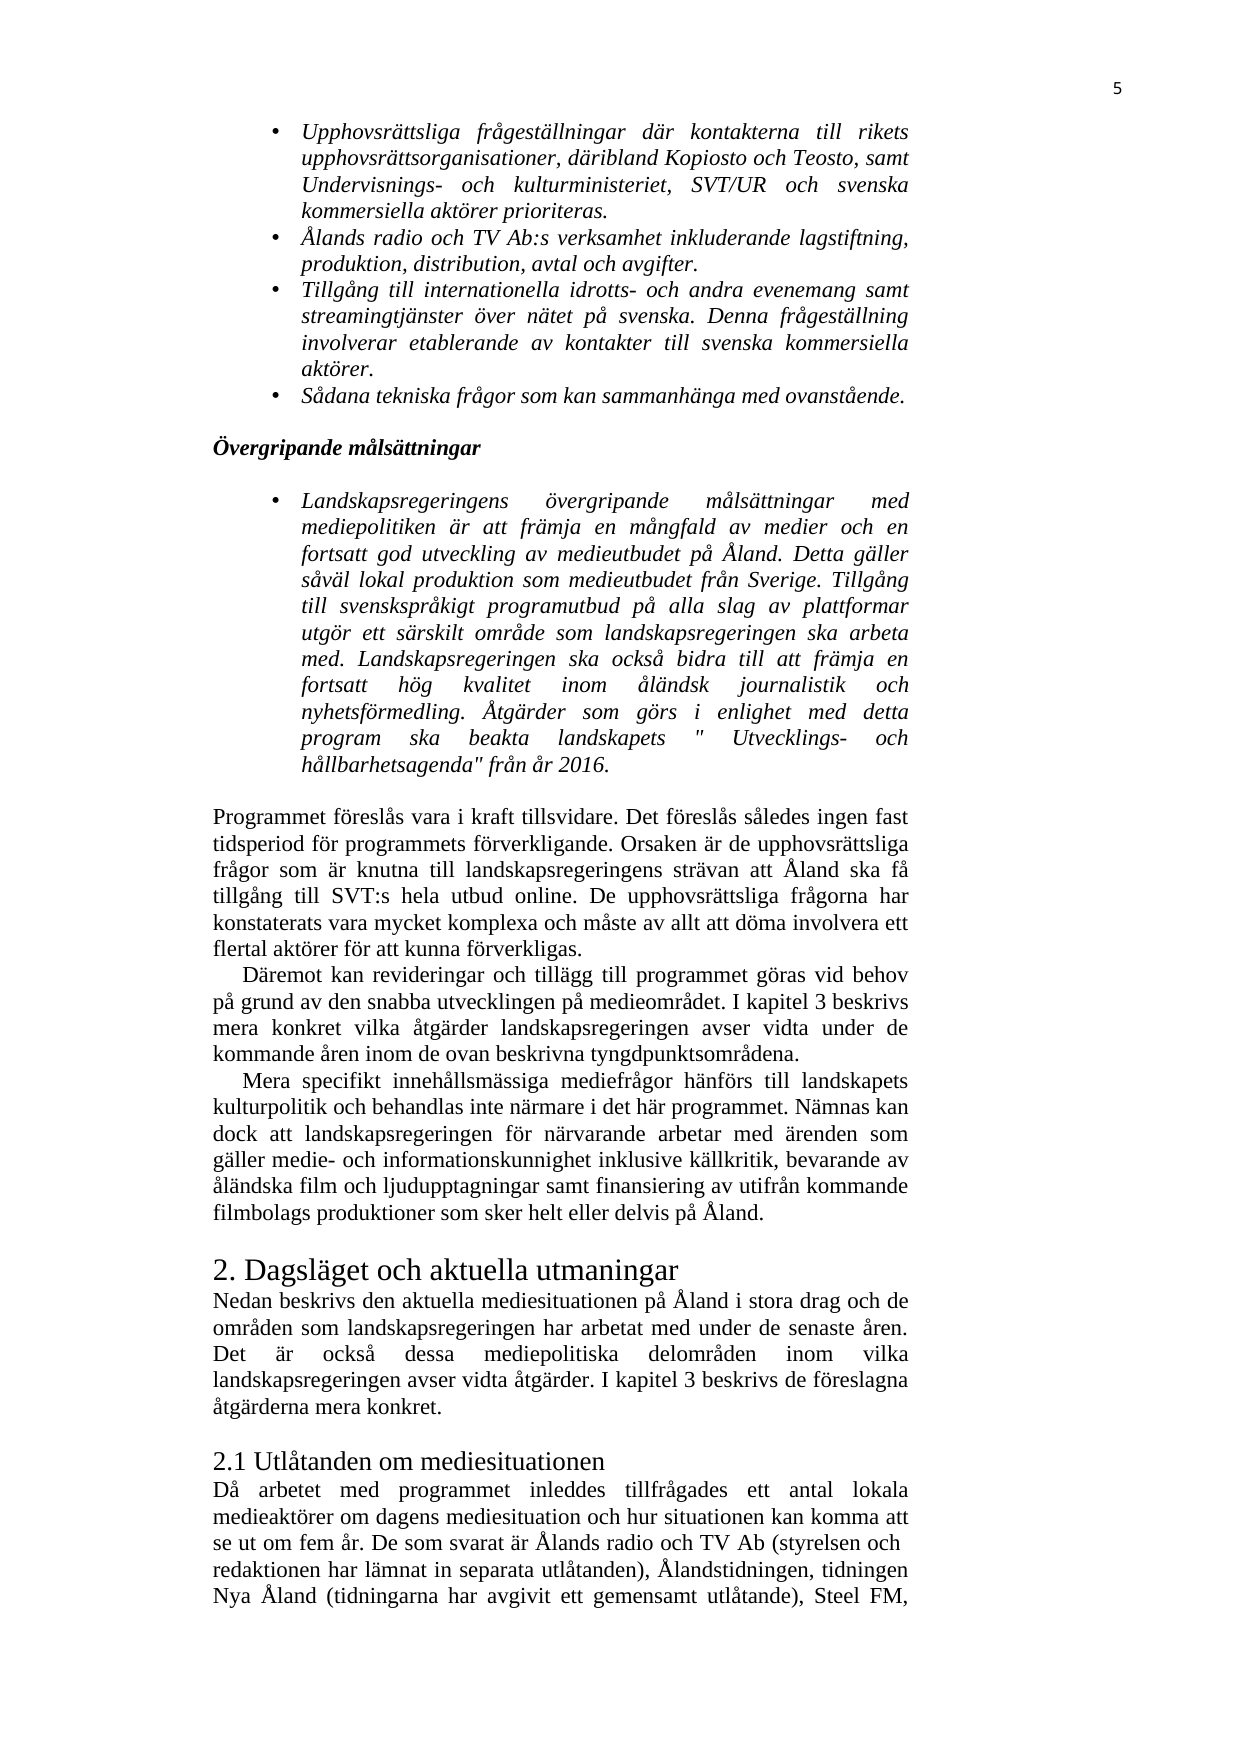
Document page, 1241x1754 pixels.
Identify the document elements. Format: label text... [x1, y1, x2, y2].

text Nedan beskrivs den aktuella mediesituationen på Åland i stora drag och de områden som landskapsregeringen har arbetat med under de senaste åren. Det är också dessa mediepolitiska delområden inom vilka landskapsregeringen avser vidta åtgärder. I kapitel 3 beskrivs de föreslagna åtgärderna mera konkret. [213, 1287, 909, 1419]
text Mera specifikt innehållsmässiga mediefrågor hänförs till landskapets kulturpolitik och behandlas inte närmare i det här programmet. Nämnas kan dock att landskapsregeringen för närvarande arbetar med ärenden som gäller medie- och informationskunnighet inklusive källkritik, bevarande av åländska film och ljudupptagningar samt finansiering av utifrån kommande filmbolags produktioner som sker helt eller delvis på Åland. [213, 1067, 909, 1225]
text 2. Dagsläget och aktuella utmaningar [213, 1251, 909, 1287]
text Övergripande målsättningar [213, 408, 909, 487]
list Tillgång till internationella idrotts- och andra evenemang samt streamingtjänster över nätet på svenska. Denna frågeställning involverar etablerande av kontakter till svenska kommersiella aktörer. [272, 276, 909, 382]
list Sådana tekniska frågor som kan sammanhänga med ovanstående. [272, 382, 909, 408]
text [213, 1477, 909, 1608]
text Programmet föreslås vara i kraft tillsvidare. Det föreslås således ingen fast tidsperiod för programmets förverkligande. Orsaken är de upphovsrättsliga frågor som är knutna till landskapsregeringens strävan att Åland ska få tillgång till SVT:s hela utbud online. De upphovsrättsliga frågorna har konstaterats vara mycket komplexa och måste av allt att döma involvera ett flertal aktörer för att kunna förverkligas. [213, 803, 909, 961]
list Upphovsrättsliga frågeställningar där kontakterna till rikets upphovsrättsorganisationer, däribland Kopiosto och Teosto, samt Undervisnings- och kulturministeriet, SVT/UR och svenska kommersiella aktörer prioriteras. [272, 118, 909, 223]
list Ålands radio och TV Ab:s verksamhet inkluderande lagstiftning, produktion, distribution, avtal och avgifter. [272, 223, 909, 276]
text Däremot kan revideringar och tillägg till programmet göras vid behov på grund av den snabba utvecklingen på medieområdet. I kapitel 3 beskrivs mera konkret vilka åtgärder landskapsregeringen avser vidta under de kommande åren inom de ovan beskrivna tyngdpunktsområdena. [213, 961, 909, 1067]
text 2.1 Utlåtanden om mediesituationen [213, 1445, 909, 1477]
list Landskapsregeringens övergripande målsättningar med mediepolitiken är att främja en mångfald av medier och en fortsatt god utveckling av medieutbudet på Åland. Detta gäller såväl lokal produktion som medieutbudet från Sverige. Tillgång till svenskspråkigt programutbud på alla slag av plattformar utgör ett särskilt område som landskapsregeringen ska arbeta med. Landskapsregeringen ska också bidra till att främja en fortsatt hög kvalitet inom åländsk journalistik och nyhetsförmedling. Åtgärder som görs i enlighet med detta program ska beakta landskapets " Utvecklings- och hållbarhetsagenda" från år 2016. [272, 487, 909, 777]
